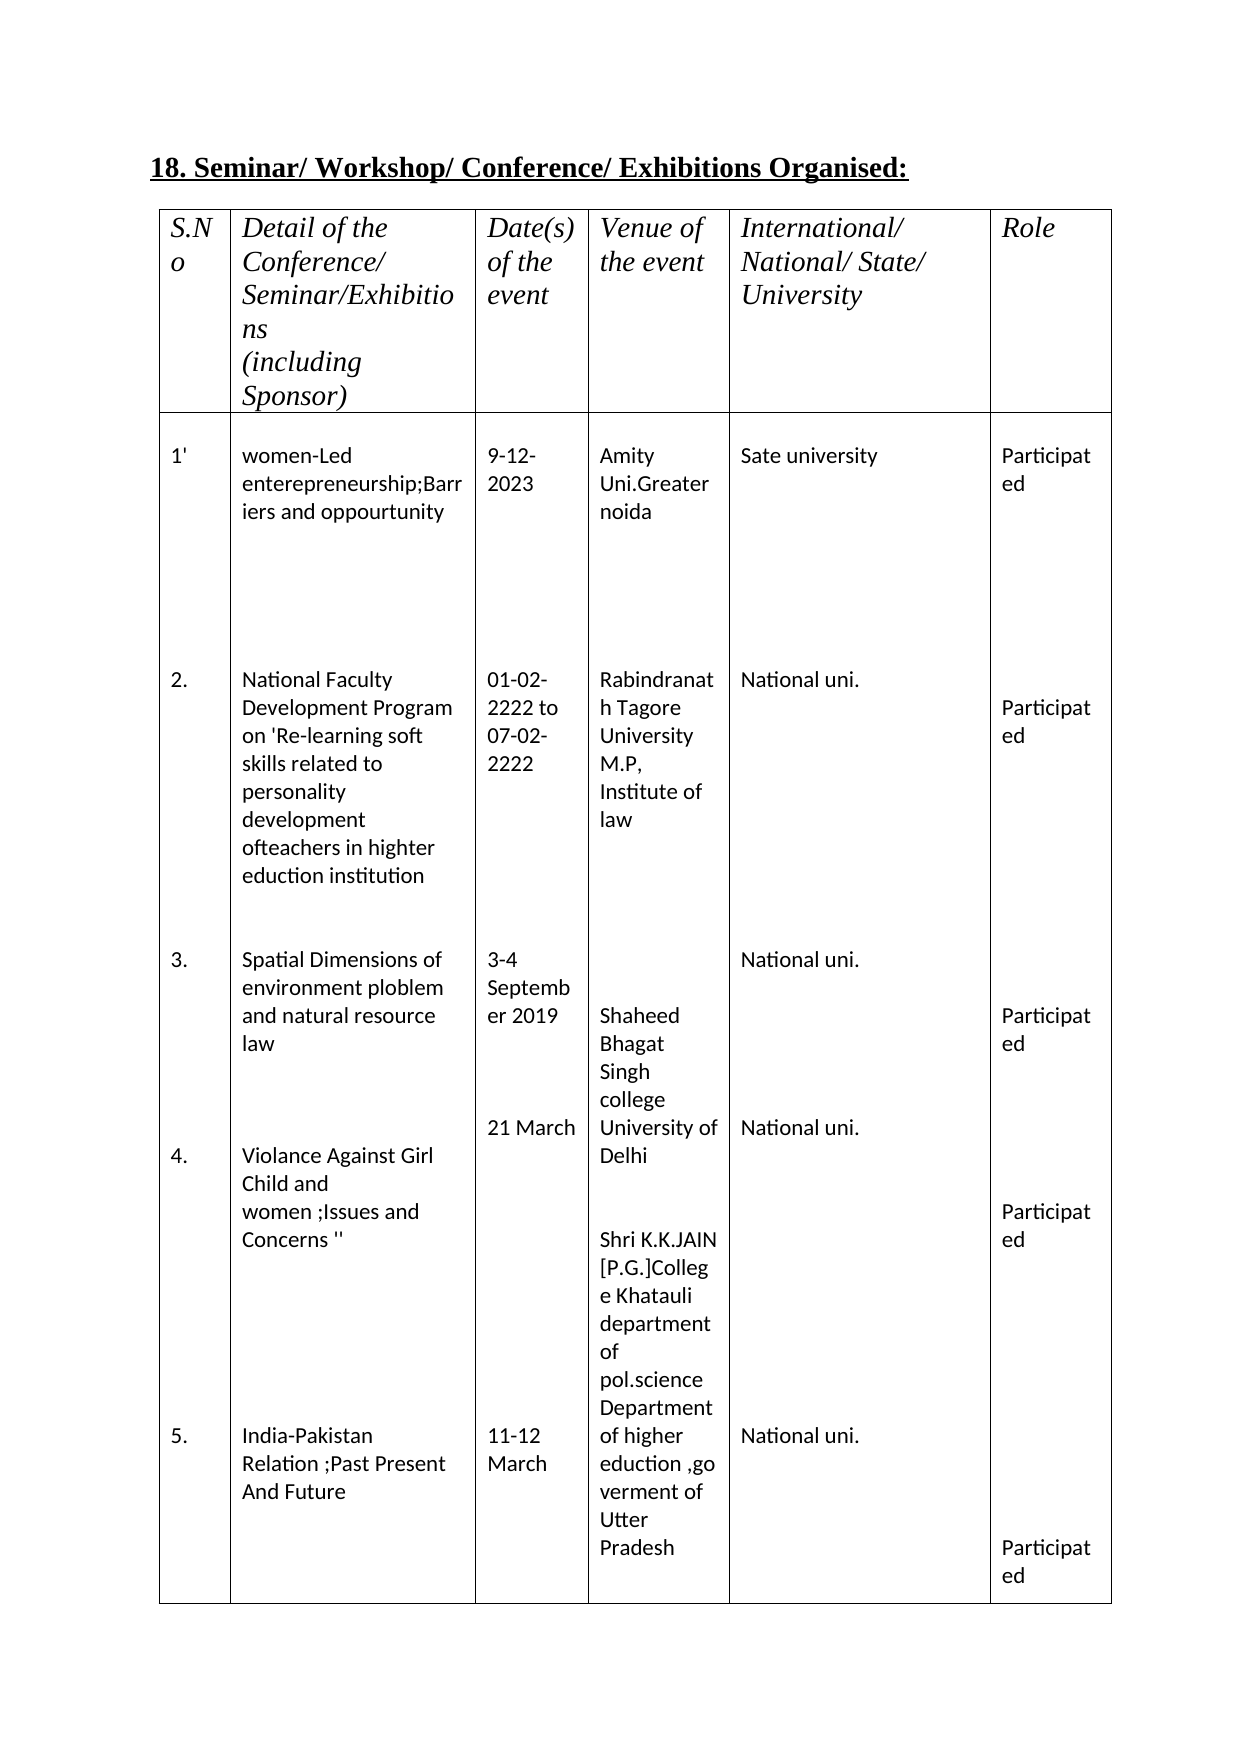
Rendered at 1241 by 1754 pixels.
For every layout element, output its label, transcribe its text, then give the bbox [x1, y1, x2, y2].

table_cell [476, 413, 588, 1603]
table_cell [589, 413, 729, 1603]
table_header International/National/ State/ University [730, 210, 990, 412]
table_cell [160, 413, 230, 1603]
table_header Date(s) of the event [476, 210, 588, 412]
table_header Detail of the Conference/ Seminar/Exhibitions (including Sponsor) [231, 210, 475, 412]
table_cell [231, 413, 475, 1603]
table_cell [991, 413, 1111, 1603]
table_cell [730, 413, 990, 1603]
text 18. Seminar/ Workshop/ Conference/ Exhibitions Organised: [150, 150, 1090, 183]
table_header S.No [160, 210, 230, 412]
table_header Venue of the event [589, 210, 729, 412]
table_header Role [991, 210, 1111, 412]
